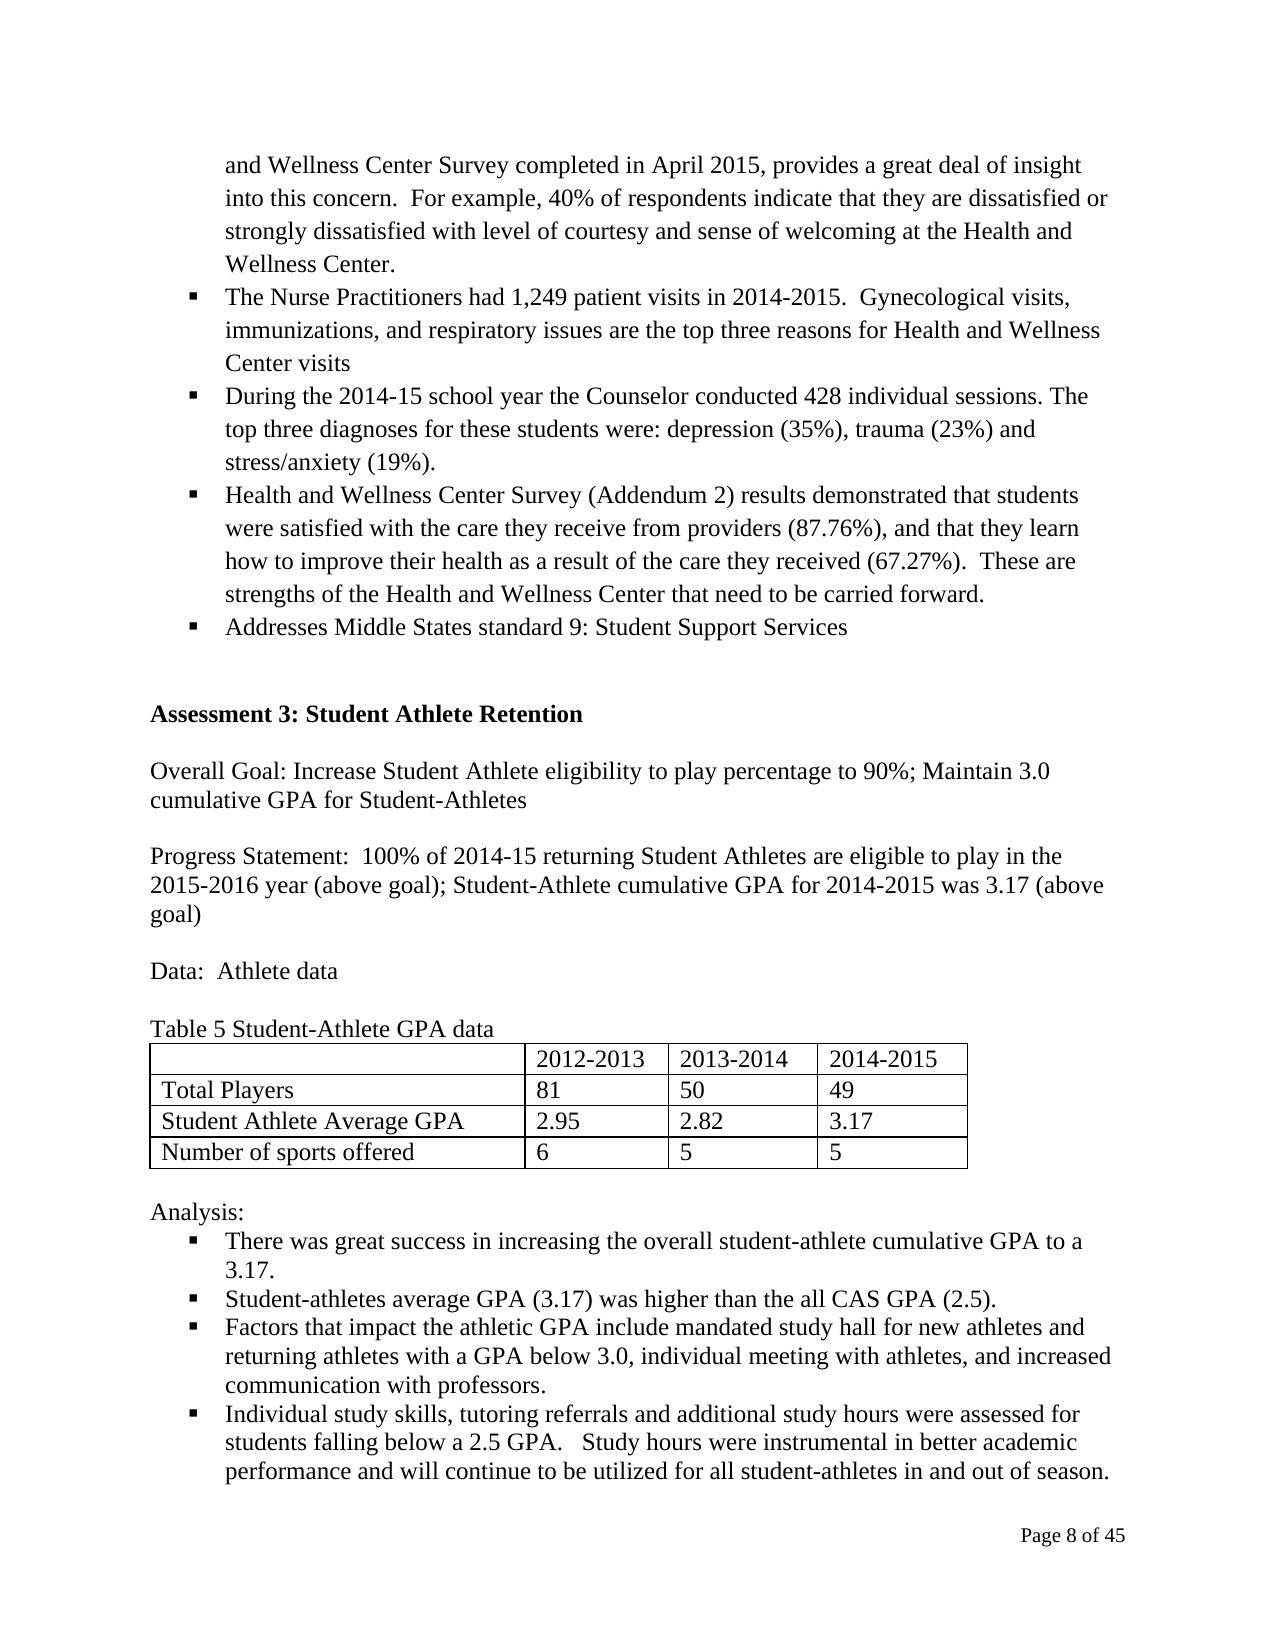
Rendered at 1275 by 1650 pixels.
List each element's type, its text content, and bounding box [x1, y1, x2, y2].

table_cell 50 [669, 1075, 817, 1105]
list During the 2014-15 school year the Counselor conducted 428 individual sessions. The top three diagnoses for these students were: depression (35%), trauma (23%) and stress/anxiety (19%). [187, 381, 1125, 476]
text Assessment 3: Student Athlete Retention [150, 699, 1125, 756]
text Analysis: [150, 1197, 1125, 1226]
table_header [151, 1044, 524, 1074]
text Overall Goal: Increase Student Athlete eligibility to play percentage to 90%; Maintain 3.0 cumulative GPA for Student-Athletes [150, 756, 1125, 841]
text Progress Statement: 100% of 2014-15 returning Student Athletes are eligible to play in the 2015-2016 year (above goal); Student-Athlete cumulative GPA for 2014-2015 was 3.17 (above goal) [150, 841, 1125, 928]
table_header 2013-2014 [669, 1044, 817, 1074]
list There was great success in increasing the overall student-athlete cumulative GPA to a 3.17. [187, 1226, 1125, 1284]
list Health and Wellness Center Survey (Addendum 2) results demonstrated that students were satisfied with the care they receive from providers (87.76%), and that they learn how to improve their health as a result of the care they received (67.27%). These are strengths of the Health and Wellness Center that need to be carried forward. [187, 480, 1125, 608]
table_cell 6 [526, 1138, 668, 1168]
list The Nurse Practitioners had 1,249 patient visits in 2014-2015. Gynecological visits, immunizations, and respiratory issues are the top three reasons for Health and Wellness Center visits [187, 282, 1125, 377]
table_header 2012-2013 [526, 1044, 668, 1074]
list Addresses Middle States standard 9: Student Support Services [187, 612, 1125, 641]
table_cell 5 [669, 1138, 817, 1168]
table_cell 2.95 [526, 1106, 668, 1136]
list Student-athletes average GPA (3.17) was higher than the all CAS GPA (2.5). [187, 1284, 1125, 1312]
table_cell Number of sports offered [151, 1138, 524, 1168]
list Factors that impact the athletic GPA include mandated study hall for new athletes and returning athletes with a GPA below 3.0, individual meeting with athletes, and increased communication with professors. [187, 1312, 1125, 1399]
table_header 2014-2015 [818, 1044, 967, 1074]
table_cell 49 [818, 1075, 967, 1105]
table_cell 81 [526, 1075, 668, 1105]
table_cell Student Athlete Average GPA [151, 1106, 524, 1136]
table_cell 5 [818, 1138, 967, 1168]
table_cell 3.17 [818, 1106, 967, 1136]
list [187, 150, 1125, 278]
table_cell Total Players [151, 1075, 524, 1105]
list Individual study skills, tutoring referrals and additional study hours were assessed for students falling below a 2.5 GPA. Study hours were instrumental in better academic performance and will continue to be utilized for all student-athletes in and out of season. [187, 1399, 1125, 1485]
text Data: Athlete data Table 5 Student-Athlete GPA data [150, 956, 1125, 1043]
table_cell 2.82 [669, 1106, 817, 1136]
